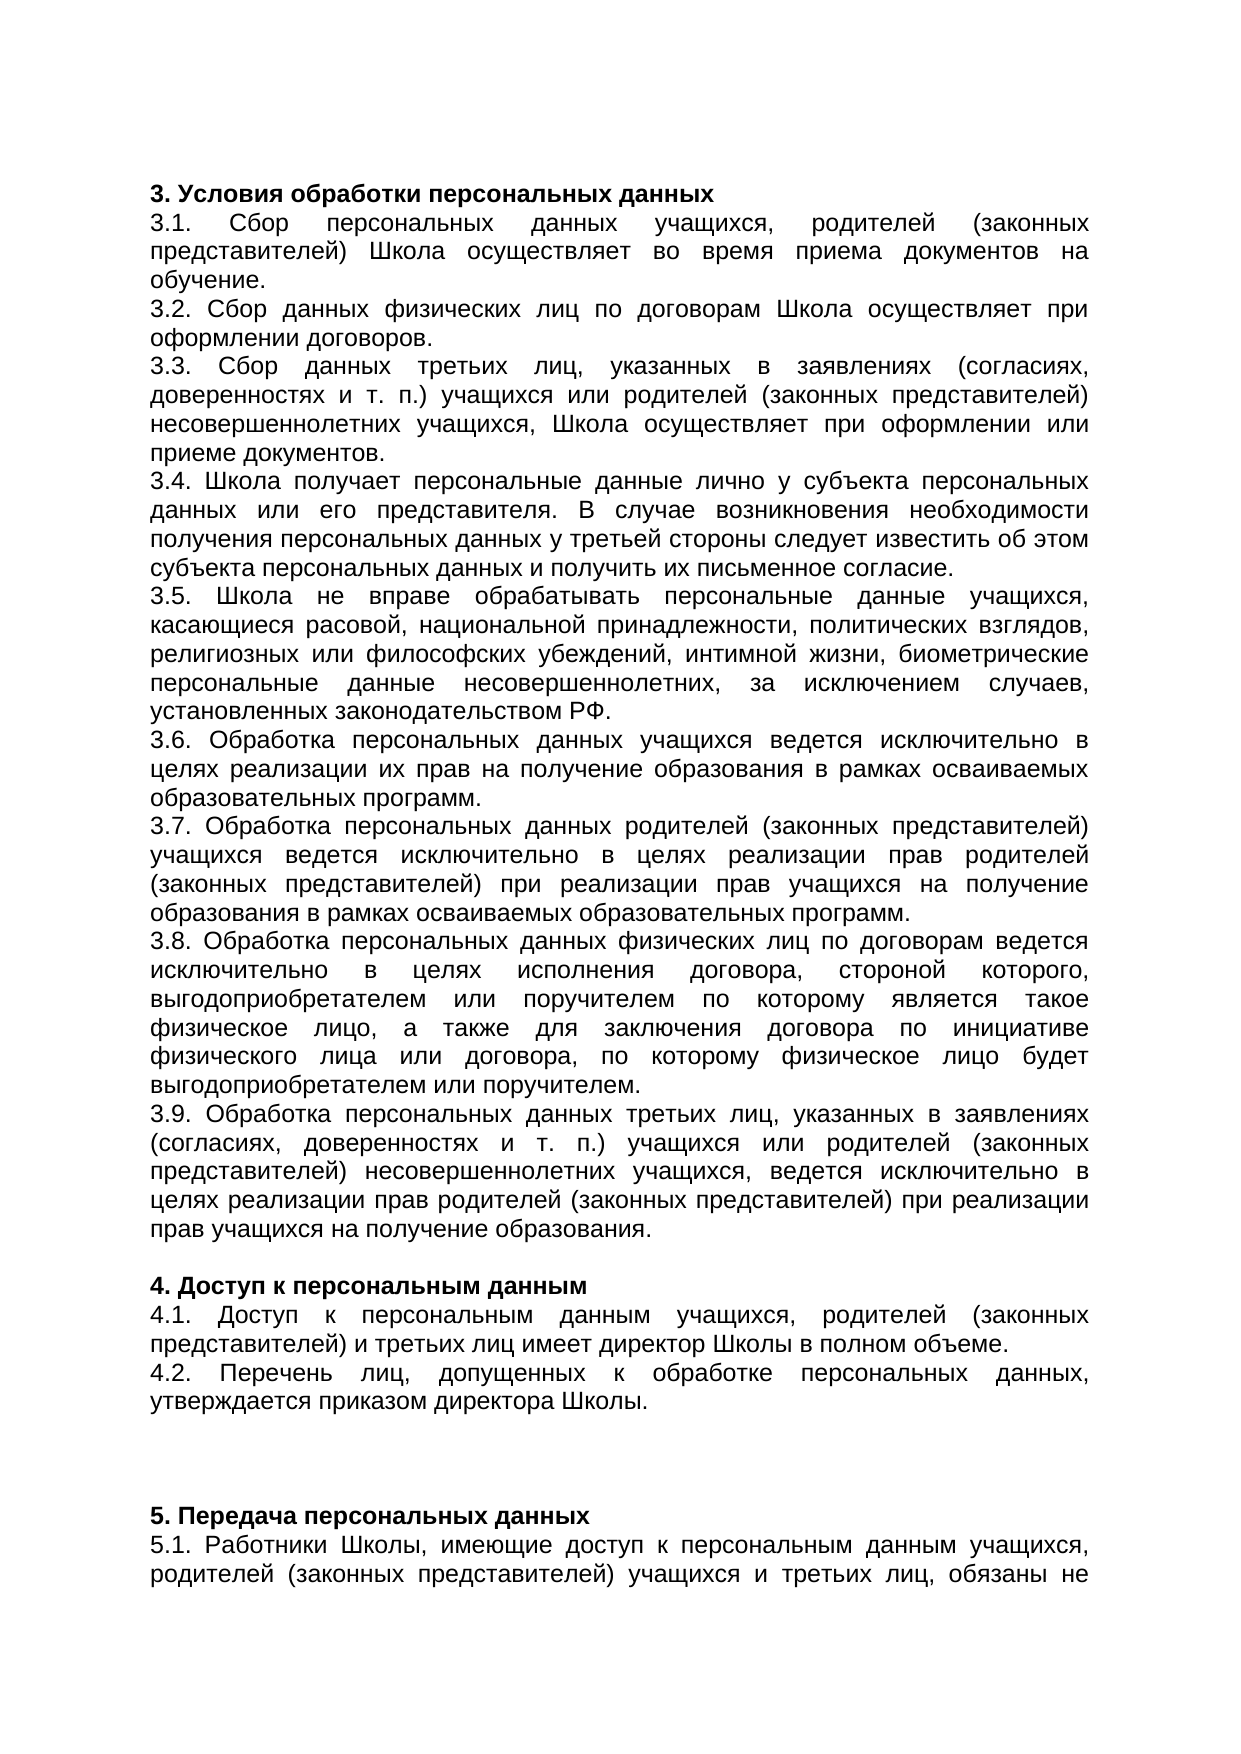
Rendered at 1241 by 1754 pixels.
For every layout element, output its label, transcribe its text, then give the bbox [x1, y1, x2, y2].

text 4.1. Доступ к персональным данным учащихся, родителей (законных представителей) и третьих лиц имеет директор Школы в полном объеме. [150, 1300, 1090, 1357]
text 3.8. Обработка персональных данных физических лиц по договорам ведется исключительно в целях исполнения договора, стороной которого, выгодоприобретателем или поручителем по которому является такое физическое лицо, а также для заключения договора по инициативе физического лица или договора, по которому физическое лицо будет выгодоприобретателем или поручителем. [150, 926, 1090, 1099]
text 3.5. Школа не вправе обрабатывать персональные данные учащихся, касающиеся расовой, национальной принадлежности, политических взглядов, религиозных или философских убеждений, интимной жизни, биометрические персональные данные несовершеннолетних, за исключением случаев, установленных законодательством РФ. [150, 581, 1090, 725]
text 3.4. Школа получает персональные данные лично у субъекта персональных данных или его представителя. В случае возникновения необходимости получения персональных данных у третьей стороны следует известить об этом субъекта персональных данных и получить их письменное согласие. [150, 466, 1090, 581]
text 4. Доступ к персональным данным [150, 1271, 1090, 1300]
text 3.3. Сбор данных третьих лиц, указанных в заявлениях (согласиях, доверенностях и т. п.) учащихся или родителей (законных представителей) несовершеннолетних учащихся, Школа осуществляет при оформлении или приеме документов. [150, 351, 1090, 466]
text 3.6. Обработка персональных данных учащихся ведется исключительно в целях реализации их прав на получение образования в рамках осваиваемых образовательных программ. [150, 725, 1090, 811]
text 3. Условия обработки персональных данных [150, 179, 1090, 207]
text 3.2. Сбор данных физических лиц по договорам Школа осуществляет при оформлении договоров. [150, 294, 1090, 351]
text 3.9. Обработка персональных данных третьих лиц, указанных в заявлениях (согласиях, доверенностях и т. п.) учащихся или родителей (законных представителей) несовершеннолетних учащихся, ведется исключительно в целях реализации прав родителей (законных представителей) при реализации прав учащихся на получение образования. [150, 1099, 1090, 1242]
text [150, 1530, 1090, 1587]
text 5. Передача персональных данных [150, 1501, 1090, 1530]
text 4.2. Перечень лиц, допущенных к обработке персональных данных, утверждается приказом директора Школы. [150, 1357, 1090, 1415]
text 3.7. Обработка персональных данных родителей (законных представителей) учащихся ведется исключительно в целях реализации прав родителей (законных представителей) при реализации прав учащихся на получение образования в рамках осваиваемых образовательных программ. [150, 811, 1090, 926]
text 3.1. Сбор персональных данных учащихся, родителей (законных представителей) Школа осуществляет во время приема документов на обучение. [150, 207, 1090, 294]
